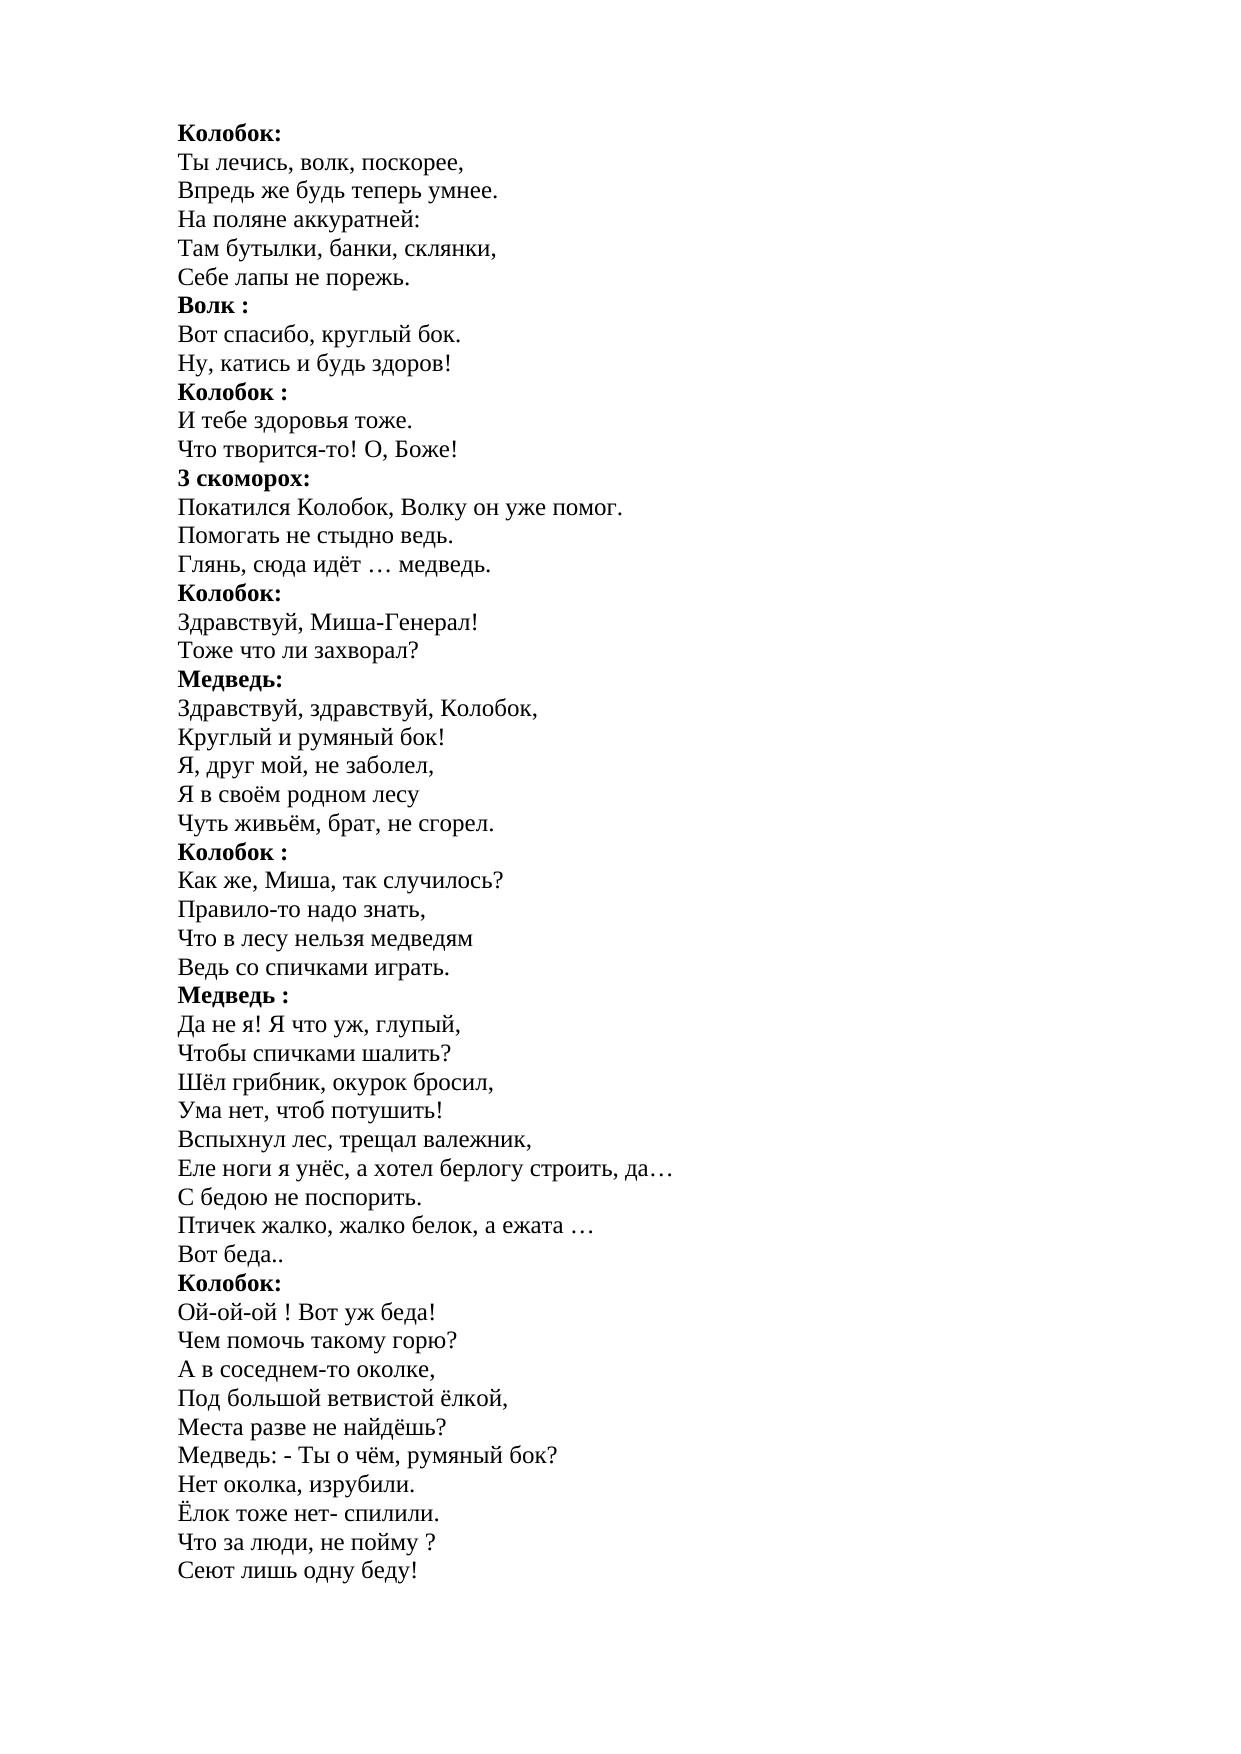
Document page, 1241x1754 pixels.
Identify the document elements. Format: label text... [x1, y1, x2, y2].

text Колобок: [177, 1268, 1152, 1297]
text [177, 1297, 1152, 1584]
text Как же, Миша, так случилось? Правило-то надо знать, Что в лесу нельзя медведям Ведь со спичками играть. [177, 866, 1152, 981]
text Здравствуй, здравствуй, Колобок, Круглый и румяный бок! Я, друг мой, не заболел, Я в своём родном лесу Чуть живьём, брат, не сгорел. [177, 693, 1152, 837]
text Колобок: [177, 578, 1152, 607]
text Покатился Колобок, Волку он уже помог. Помогать не стыдно ведь. Глянь, сюда идёт … медведь. [177, 492, 1152, 578]
text Ты лечись, волк, поскорее, Впредь же будь теперь умнее. На поляне аккуратней: Там бутылки, банки, склянки, Себе лапы не порежь. [177, 147, 1152, 291]
text Колобок : [177, 837, 1152, 866]
text Вот спасибо, круглый бок. Ну, катись и будь здоров! [177, 319, 1152, 377]
text И тебе здоровья тоже. Что творится-то! О, Боже! [177, 406, 1152, 463]
text Да не я! Я что уж, глупый, Чтобы спичками шалить? Шёл грибник, окурок бросил, Ума нет, чтоб потушить! Вспыхнул лес, трещал валежник, Еле ноги я унёс, а хотел берлогу строить, да… С бедою не поспорить. Птичек жалко, жалко белок, а ежата … Вот беда.. [177, 1009, 1152, 1268]
text 3 скоморох: [177, 463, 1152, 492]
text Колобок: [177, 118, 1152, 147]
text Колобок : [177, 377, 1152, 406]
text Волк : [177, 291, 1152, 319]
text Медведь : [177, 981, 1152, 1009]
text Медведь: [177, 664, 1152, 693]
text Здравствуй, Миша-Генерал! Тоже что ли захворал? [177, 607, 1152, 664]
